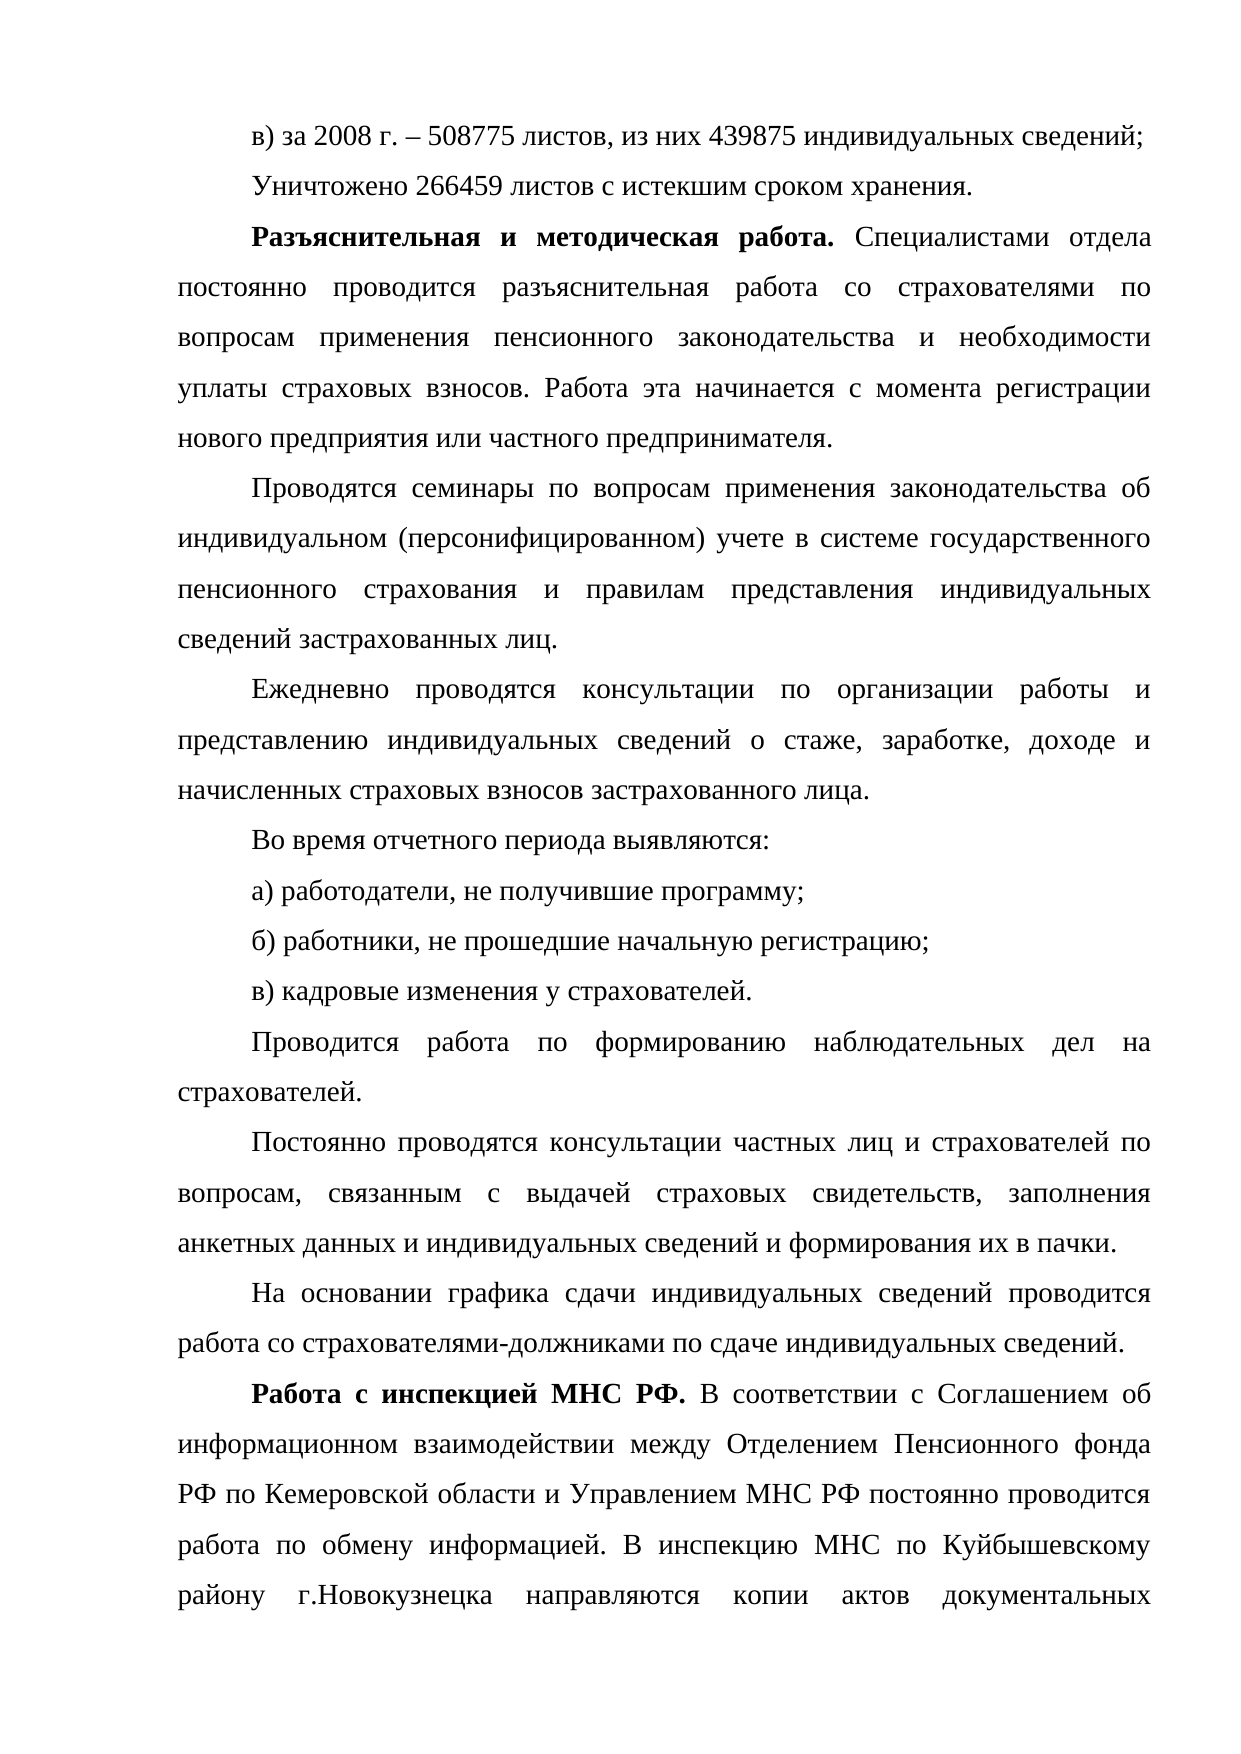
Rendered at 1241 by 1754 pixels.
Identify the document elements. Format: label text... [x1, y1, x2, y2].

text в) кадровые изменения у страхователей. [177, 973, 1152, 1007]
text Уничтожено 266459 листов с истекшим сроком хранения. [177, 168, 1152, 202]
text Разъяснительная и методическая работа. Специалистами отдела постоянно проводится разъяснительная работа со страхователями по вопросам применения пенсионного законодательства и необходимости уплаты страховых взносов. Работа эта начинается с момента регистрации нового предприятия или частного предпринимателя. [177, 219, 1152, 453]
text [177, 1376, 1152, 1611]
text Проводятся семинары по вопросам применения законодательства об индивидуальном (персонифицированном) учете в системе государственного пенсионного страхования и правилам представления индивидуальных сведений застрахованных лиц. [177, 470, 1152, 655]
text Проводится работа по формированию наблюдательных дел на страхователей. [177, 1024, 1152, 1108]
text а) работодатели, не получившие программу; [177, 873, 1152, 906]
text Во время отчетного периода выявляются: [177, 822, 1152, 856]
text б) работники, не прошедшие начальную регистрацию; [177, 923, 1152, 957]
text На основании графика сдачи индивидуальных сведений проводится работа со страхователями-должниками по сдаче индивидуальных сведений. [177, 1275, 1152, 1359]
text Постоянно проводятся консультации частных лиц и страхователей по вопросам, связанным с выдачей страховых свидетельств, заполнения анкетных данных и индивидуальных сведений и формирования их в пачки. [177, 1124, 1152, 1258]
text в) за 2008 г. – 508775 листов, из них 439875 индивидуальных сведений; [177, 118, 1152, 152]
text Ежедневно проводятся консультации по организации работы и представлению индивидуальных сведений о стаже, заработке, доходе и начисленных страховых взносов застрахованного лица. [177, 672, 1152, 806]
